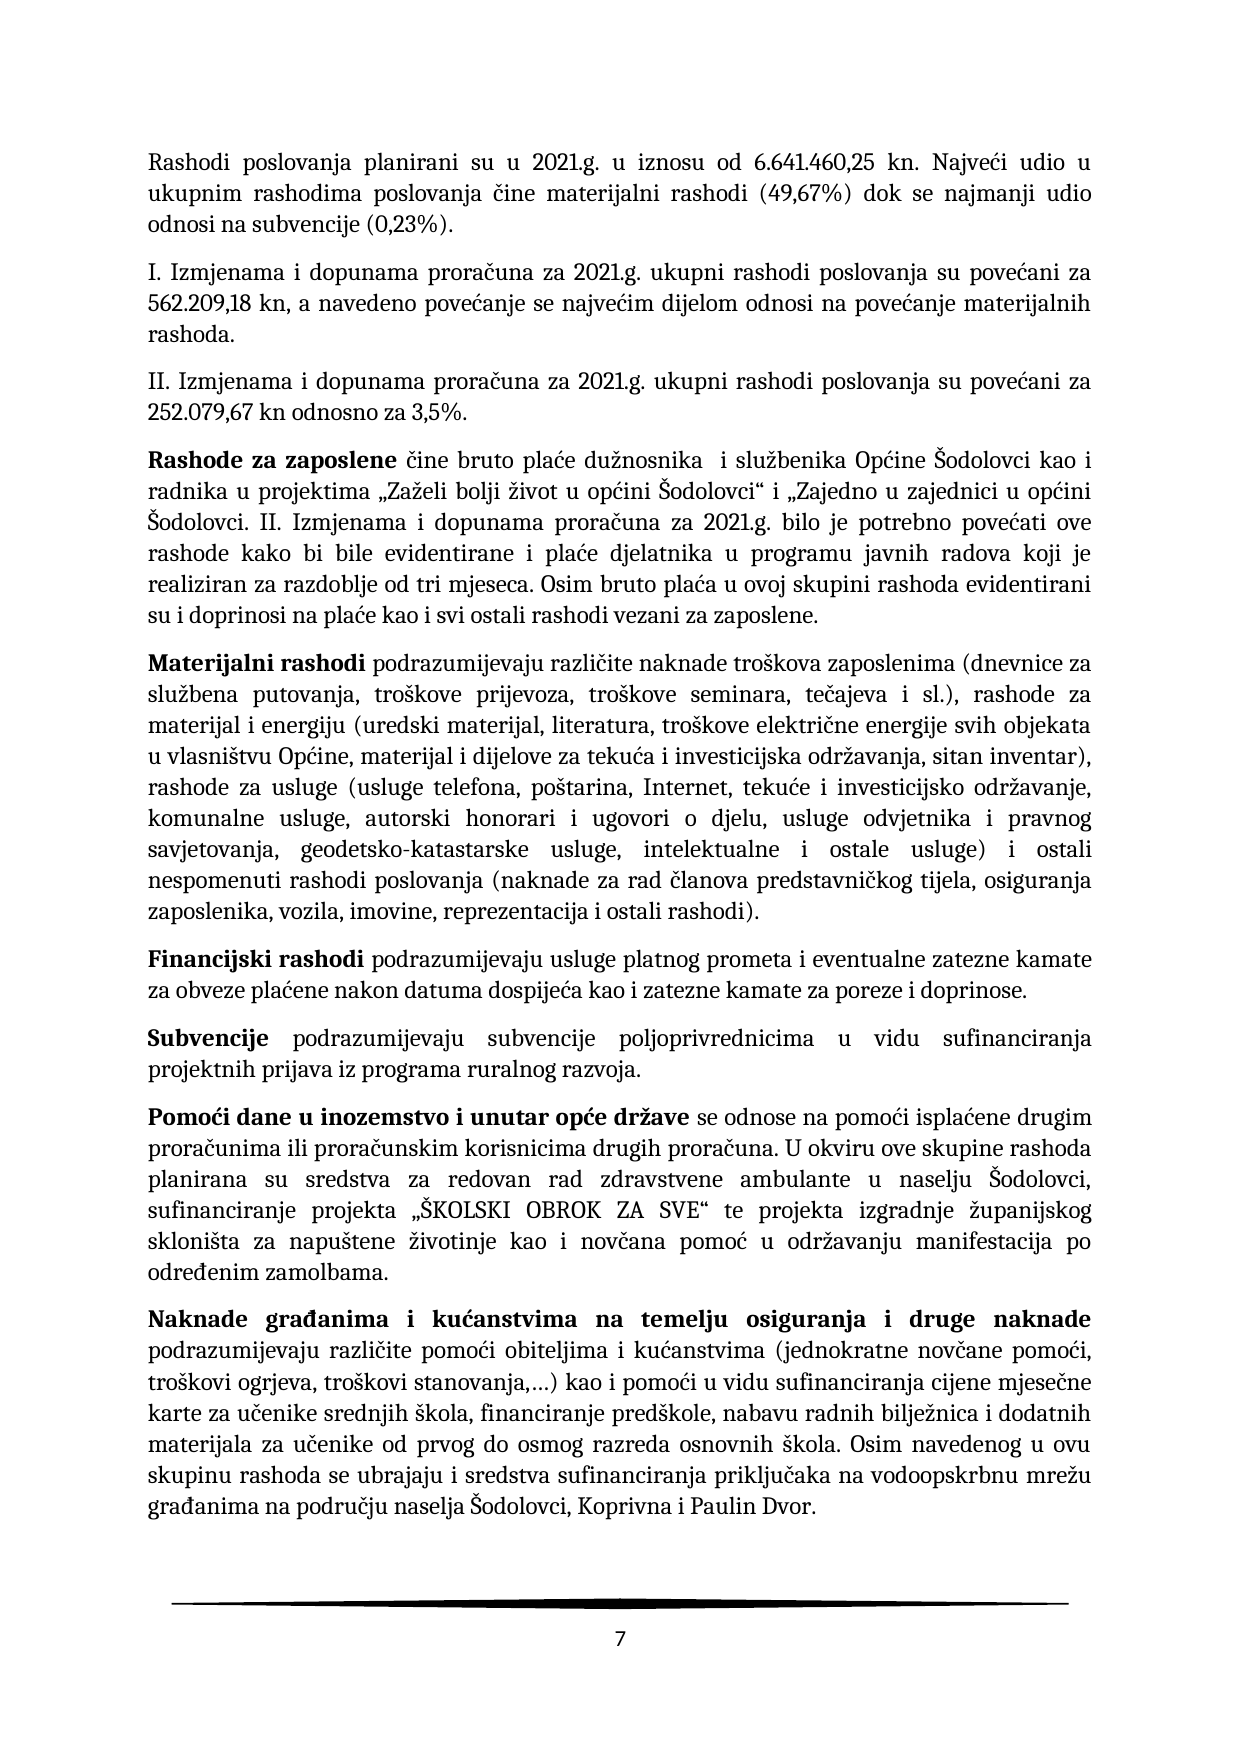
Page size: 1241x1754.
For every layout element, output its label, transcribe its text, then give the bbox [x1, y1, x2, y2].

text Financijski rashodi podrazumijevaju usluge platnog prometa i eventualne zatezne kamate za obveze plaćene nakon datuma dospijeća kao i zatezne kamate za poreze i doprinose. [148, 945, 1093, 1005]
text I. Izmjenama i dopunama proračuna za 2021.g. ukupni rashodi poslovanja su povećani za 562.209,18 kn, a navedeno povećanje se najvećim dijelom odnosi na povećanje materijalnih rashoda. [148, 257, 1093, 348]
text Naknade građanima i kućanstvima na temelju osiguranja i druge naknade podrazumijevaju različite pomoći obiteljima i kućanstvima (jednokratne novčane pomoći, troškovi ogrjeva, troškovi stanovanja,…) kao i pomoći u vidu sufinanciranja cijene mjesečne karte za učenike srednjih škola, financiranje predškole, nabavu radnih bilježnica i dodatnih materijala za učenike od prvog do osmog razreda osnovnih škola. Osim navedenog u ovu skupinu rashoda se ubrajaju i sredstva sufinanciranja priključaka na vodoopskrbnu mrežu građanima na području naselja Šodolovci, Koprivna i Paulin Dvor. [148, 1305, 1093, 1520]
text Materijalni rashodi podrazumijevaju različite naknade troškova zaposlenima (dnevnice za službena putovanja, troškove prijevoza, troškove seminara, tečajeva i sl.), rashode za materijal i energiju (uredski materijal, literatura, troškove električne energije svih objekata u vlasništvu Općine, materijal i dijelove za tekuća i investicijska održavanja, sitan inventar), rashode za usluge (usluge telefona, poštarina, Internet, tekuće i investicijsko održavanje, komunalne usluge, autorski honorari i ugovori o djelu, usluge odvjetnika i pravnog savjetovanja, geodetsko-katastarske usluge, intelektualne i ostale usluge) i ostali nespomenuti rashodi poslovanja (naknade za rad članova predstavničkog tijela, osiguranja zaposlenika, vozila, imovine, reprezentacija i ostali rashodi). [148, 649, 1093, 926]
text Rashode za zaposlene čine bruto plaće dužnosnika i službenika Općine Šodolovci kao i radnika u projektima „Zaželi bolji život u općini Šodolovci“ i „Zajedno u zajednici u općini Šodolovci. II. Izmjenama i dopunama proračuna za 2021.g. bilo je potrebno povećati ove rashode kako bi bile evidentirane i plaće djelatnika u programu javnih radova koji je realiziran za razdoblje od tri mjeseca. Osim bruto plaća u ovoj skupini rashoda evidentirani su i doprinosi na plaće kao i svi ostali rashodi vezani za zaposlene. [148, 446, 1093, 630]
text Subvencije podrazumijevaju subvencije poljoprivrednicima u vidu sufinanciranja projektnih prijava iz programa ruralnog razvoja. [148, 1024, 1093, 1083]
text Pomoći dane u inozemstvo i unutar opće države se odnose na pomoći isplaćene drugim proračunima ili proračunskim korisnicima drugih proračuna. U okviru ove skupine rashoda planirana su sredstva za redovan rad zdravstvene ambulante u naselju Šodolovci, sufinanciranje projekta „ŠKOLSKI OBROK ZA SVE“ te projekta izgradnje županijskog skloništa za napuštene životinje kao i novčana pomoć u održavanju manifestacija po određenim zamolbama. [148, 1102, 1093, 1286]
text Rashodi poslovanja planirani su u 2021.g. u iznosu od 6.641.460,25 kn. Najveći udio u ukupnim rashodima poslovanja čine materijalni rashodi (49,67%) dok se najmanji udio odnosi na subvencije (0,23%). [148, 148, 1093, 238]
text II. Izmjenama i dopunama proračuna za 2021.g. ukupni rashodi poslovanja su povećani za 252.079,67 kn odnosno za 3,5%. [148, 367, 1093, 427]
